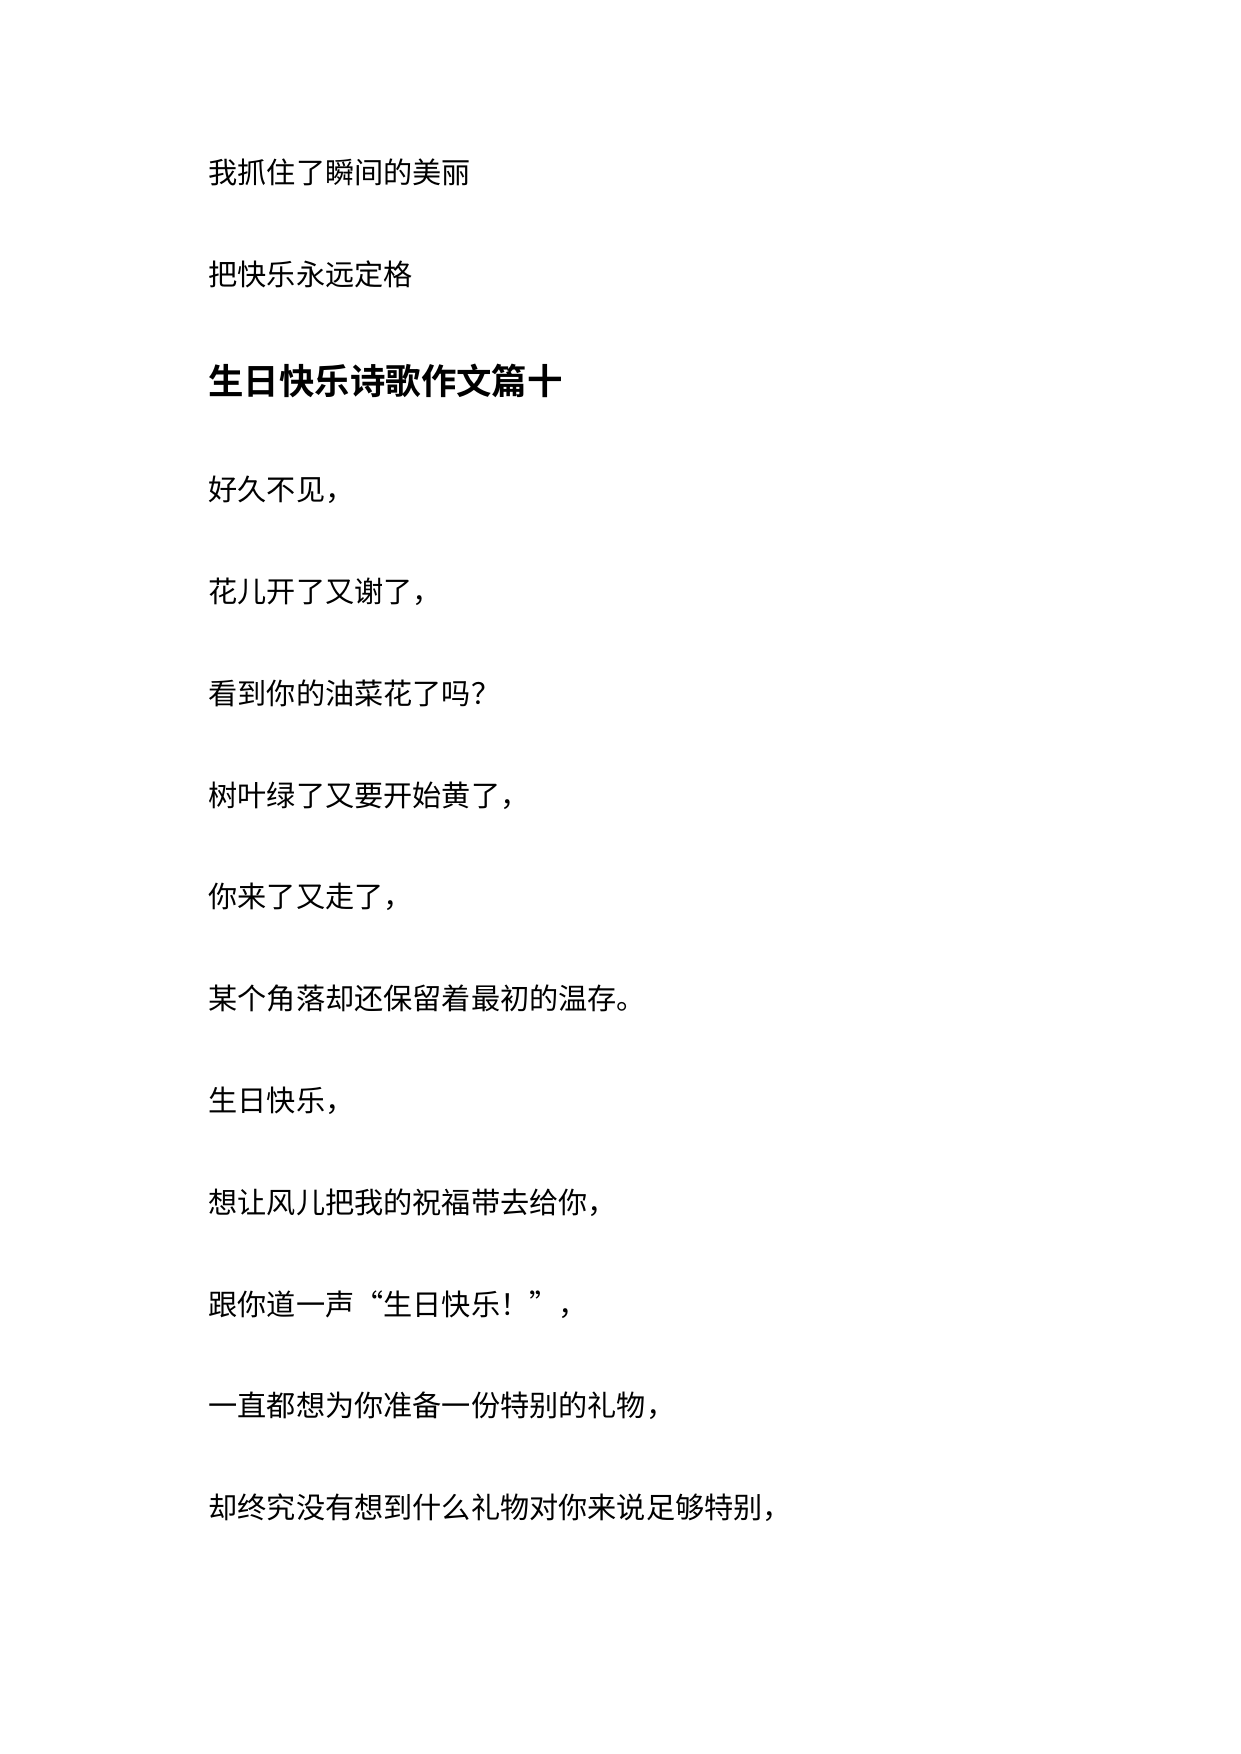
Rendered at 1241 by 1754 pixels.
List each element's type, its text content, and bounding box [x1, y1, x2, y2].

text 花儿开了又谢了， [150, 569, 1090, 611]
text 看到你的油菜花了吗？ [150, 671, 1090, 713]
text 树叶绿了又要开始黄了， [150, 772, 1090, 814]
text 跟你道一声“生日快乐！”， [150, 1281, 1090, 1323]
text 生日快乐， [150, 1078, 1090, 1120]
text 好久不见， [150, 467, 1090, 509]
text 我抓住了瞬间的美丽 [150, 150, 1090, 192]
text 却终究没有想到什么礼物对你来说足够特别， [150, 1485, 1090, 1527]
text 把快乐永远定格 [150, 252, 1090, 294]
text 生日快乐诗歌作文篇十 [150, 353, 1090, 405]
text 你来了又走了， [150, 874, 1090, 916]
text 想让风儿把我的祝福带去给你， [150, 1179, 1090, 1222]
text 一直都想为你准备一份特别的礼物， [150, 1383, 1090, 1425]
text 某个角落却还保留着最初的温存。 [150, 976, 1090, 1018]
